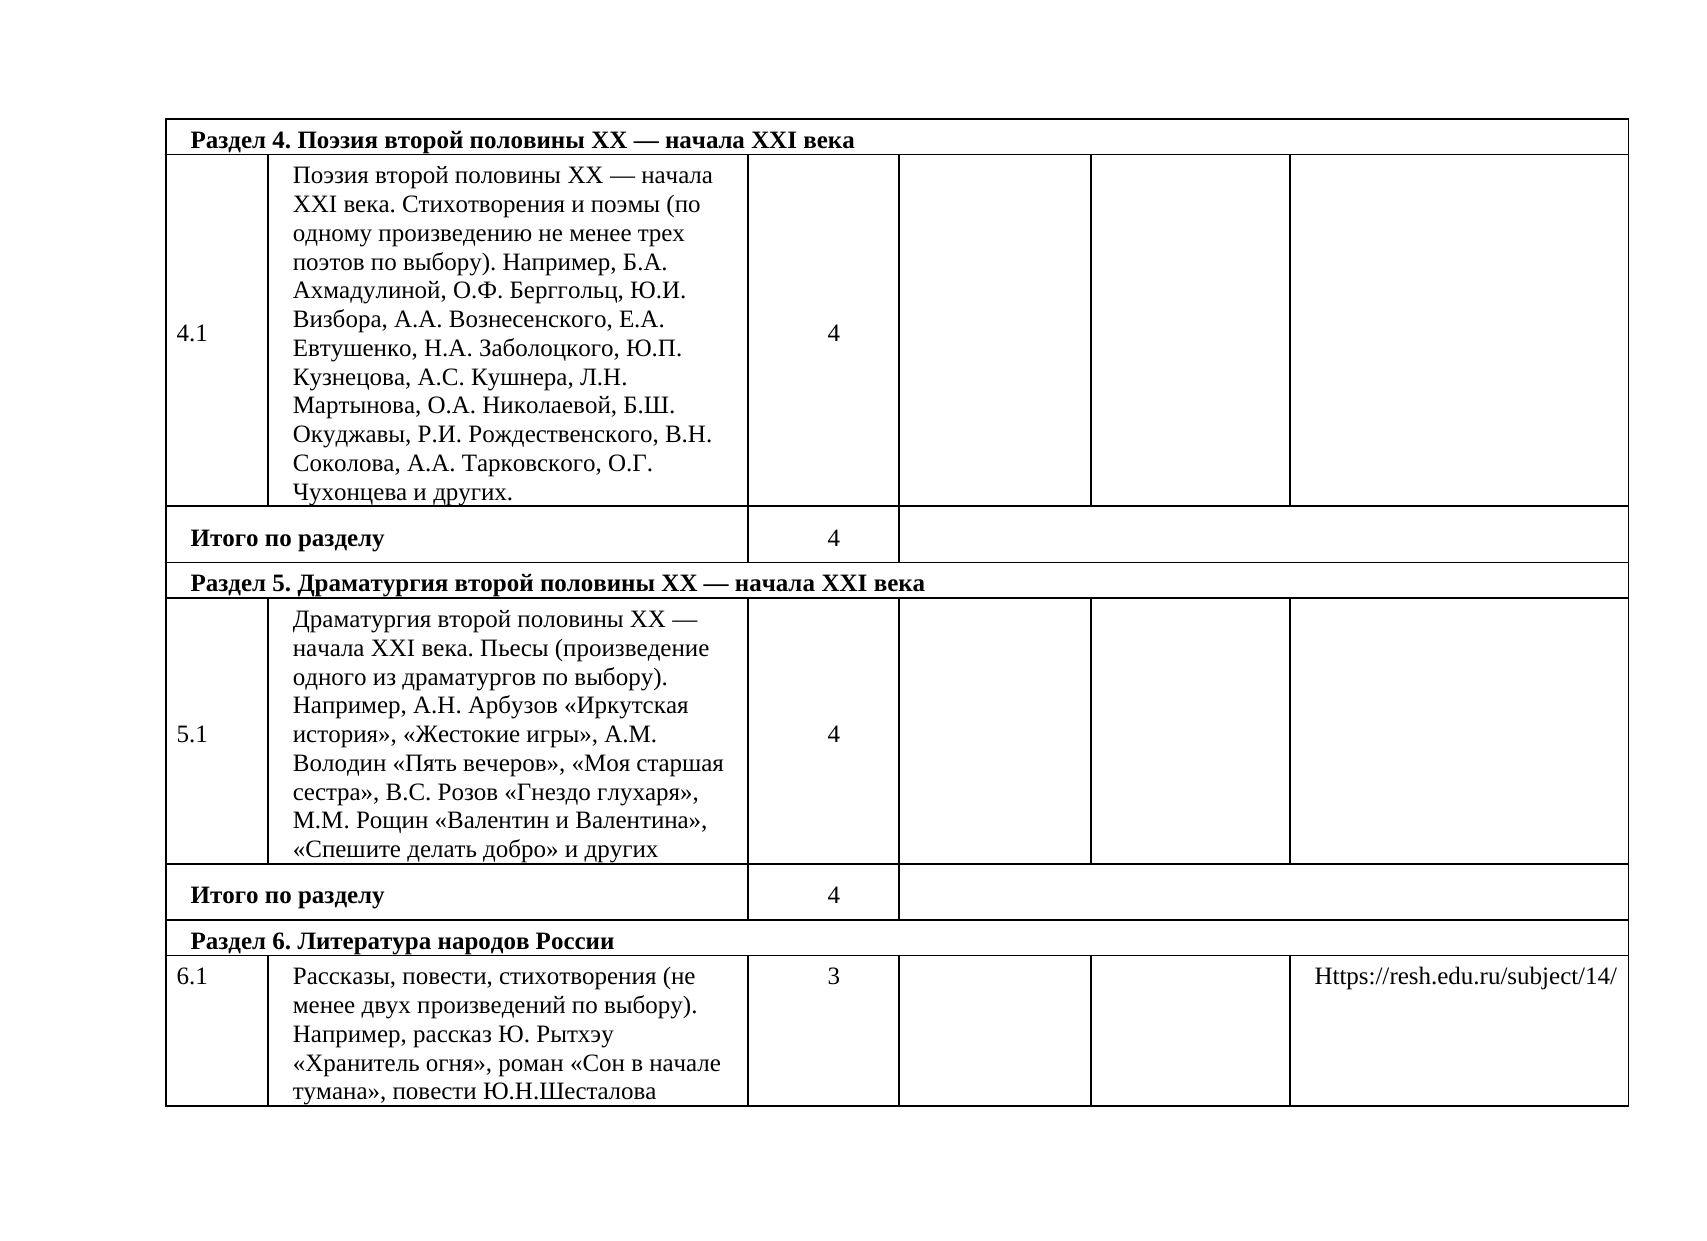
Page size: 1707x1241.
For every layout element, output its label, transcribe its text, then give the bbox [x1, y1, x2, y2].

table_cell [269, 956, 747, 1105]
table_cell Раздел 4. Поэзия второй половины XX — начала XXI века [167, 120, 1628, 154]
table_cell Драматургия второй половины ХХ — начала XXI века. Пьесы (произведение одного из драматургов по выбору). Например, А.Н. Арбузов «Иркутская история», «Жестокие игры», А.М. Володин «Пять вечеров», «Моя старшая сестра», В.С. Розов «Гнездо глухаря», М.М. Рощин «Валентин и Валентина», «Спешите делать добро» и других [269, 599, 747, 863]
table_cell Итого по разделу [167, 865, 747, 919]
table_cell 4 [749, 155, 898, 505]
table_cell [900, 155, 1090, 505]
table_cell 3 [749, 956, 898, 1105]
table_cell [1092, 155, 1289, 505]
table_cell [1092, 599, 1289, 863]
table_cell Итого по разделу [167, 507, 747, 562]
table_cell Раздел 6. Литература народов России [167, 921, 1628, 955]
table_cell Поэзия второй половины XX — начала XXI века. Стихотворения и поэмы (по одному произведению не менее трех поэтов по выбору). Например, Б.А. Ахмадулиной, О.Ф. Берггольц, Ю.И. Визбора, А.А. Вознесенского, Е.А. Евтушенко, Н.А. Заболоцкого, Ю.П. Кузнецова, А.С. Кушнера, Л.Н. Мартынова, О.А. Николаевой, Б.Ш. Окуджавы, Р.И. Рождественского, В.Н. Соколова, А.А. Тарковского, О.Г. Чухонцева и других. [269, 155, 747, 505]
table_cell 4 [749, 507, 898, 562]
table_cell 4 [749, 599, 898, 863]
table_cell 5.1 [167, 599, 267, 863]
table_cell [900, 956, 1090, 1105]
table_cell [1092, 956, 1289, 1105]
table_cell 4 [749, 865, 898, 919]
table_cell Раздел 5. Драматургия второй половины ХХ — начала XXI века [167, 563, 1628, 597]
table_cell [900, 507, 1628, 562]
table_cell [1291, 599, 1628, 863]
table_cell 6.1 [167, 956, 267, 1105]
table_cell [1291, 956, 1628, 1105]
table_cell 4.1 [167, 155, 267, 505]
table_cell [900, 599, 1090, 863]
table_cell [900, 865, 1628, 919]
table_cell [1291, 155, 1628, 505]
